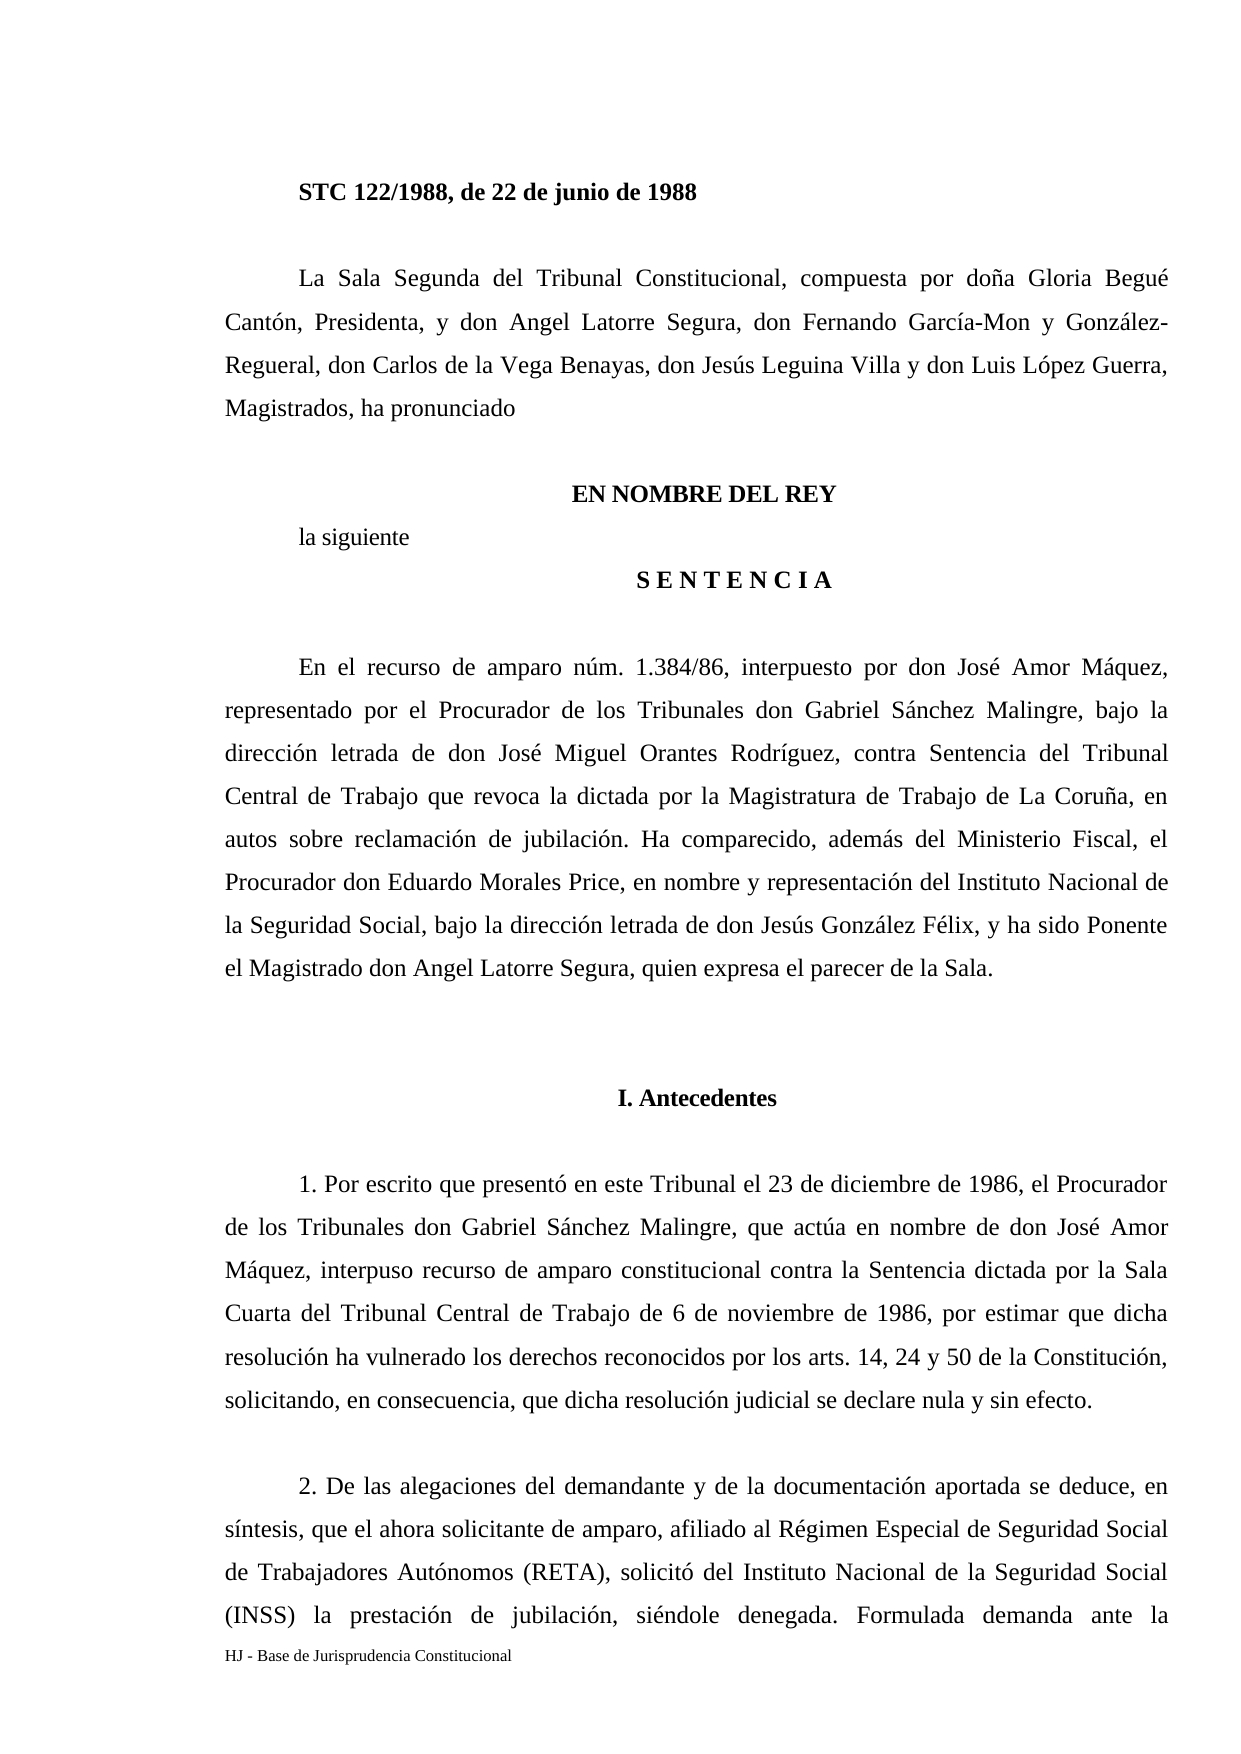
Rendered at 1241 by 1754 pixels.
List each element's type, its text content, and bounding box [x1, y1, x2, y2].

text STC 122/1988, de 22 de junio de 1988 [224, 177, 1169, 206]
text la siguiente [224, 522, 1110, 551]
text S E N T E N C I A [224, 565, 1169, 594]
text I. Antecedentes [224, 1083, 1169, 1112]
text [224, 1471, 1169, 1629]
text En el recurso de amparo núm. 1.384/86, interpuesto por don José Amor Máquez, representado por el Procurador de los Tribunales don Gabriel Sánchez Malingre, bajo la dirección letrada de don José Miguel Orantes Rodríguez, contra Sentencia del Tribunal Central de Trabajo que revoca la dictada por la Magistratura de Trabajo de La Coruña, en autos sobre reclamación de jubilación. Ha comparecido, además del Ministerio Fiscal, el Procurador don Eduardo Morales Price, en nombre y representación del Instituto Nacional de la Seguridad Social, bajo la dirección letrada de don Jesús González Félix, y ha sido Ponente el Magistrado don Angel Latorre Segura, quien expresa el parecer de la Sala. [224, 652, 1169, 982]
text EN NOMBRE DEL REY [224, 479, 1110, 508]
text 1. Por escrito que presentó en este Tribunal el 23 de diciembre de 1986, el Procurador de los Tribunales don Gabriel Sánchez Malingre, que actúa en nombre de don José Amor Máquez, interpuso recurso de amparo constitucional contra la Sentencia dictada por la Sala Cuarta del Tribunal Central de Trabajo de 6 de noviembre de 1986, por estimar que dicha resolución ha vulnerado los derechos reconocidos por los arts. 14, 24 y 50 de la Constitución, solicitando, en consecuencia, que dicha resolución judicial se declare nula y sin efecto. [224, 1169, 1169, 1413]
text La Sala Segunda del Tribunal Constitucional, compuesta por doña Gloria Begué Cantón, Presidenta, y don Angel Latorre Segura, don Fernando García-Mon y González-Regueral, don Carlos de la Vega Benayas, don Jesús Leguina Villa y don Luis López Guerra, Magistrados, ha pronunciado [224, 263, 1169, 422]
